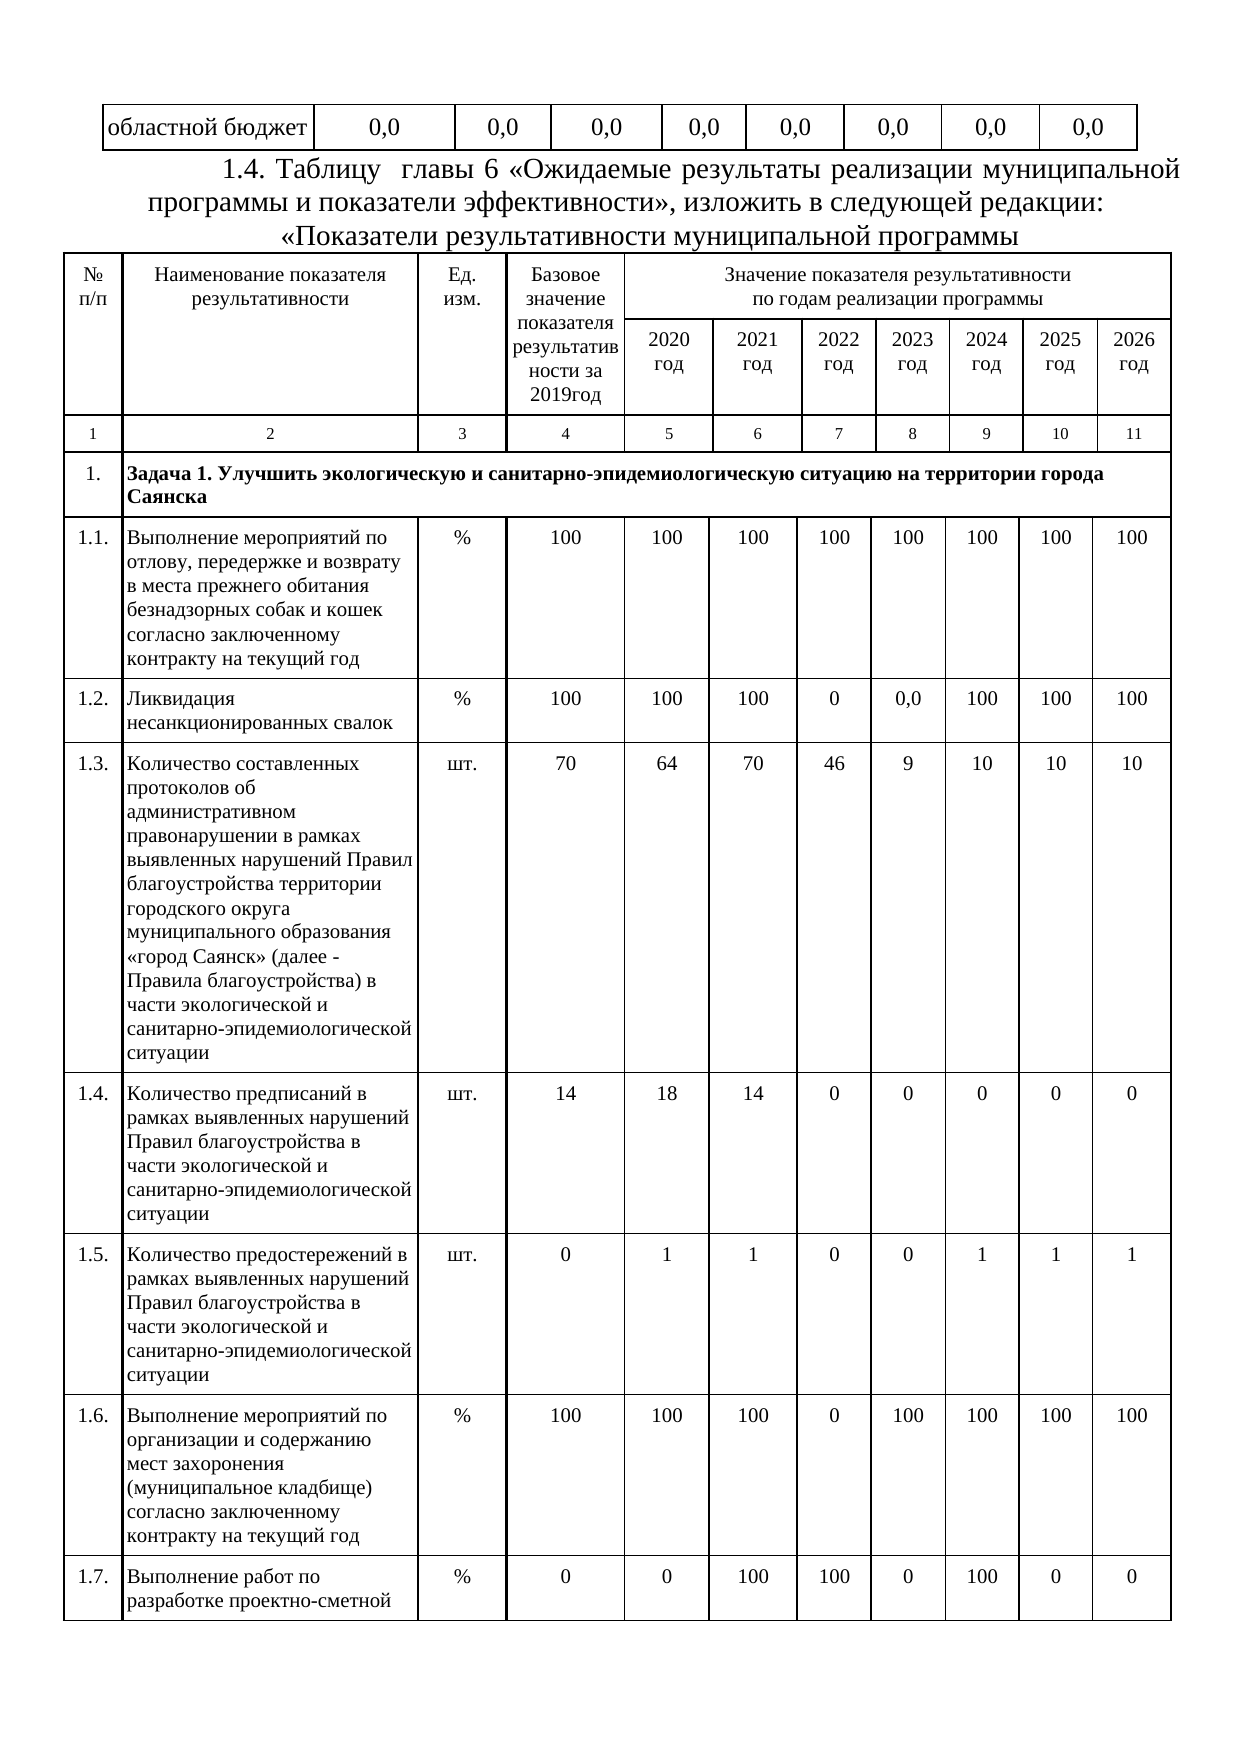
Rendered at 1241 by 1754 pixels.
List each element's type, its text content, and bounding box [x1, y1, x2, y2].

table_cell 9 [872, 743, 945, 1072]
table_cell Количество составленных протоколов об административном правонарушении в рамках выявленных нарушений Правил благоустройства территории городского округа муниципального образования «город Саянск» (далее - Правила благоустройства) в части экологической и санитарно-эпидемиологической ситуации [124, 743, 417, 1072]
table_cell 100 [1020, 1395, 1092, 1555]
table_header Базовое значение показателя результативности за 2019год [508, 254, 624, 414]
table_cell 1.6. [65, 1395, 121, 1555]
table_cell Ликвидация несанкционированных свалок [124, 679, 417, 742]
table_cell 100 [1020, 679, 1092, 742]
table_cell 11 [1098, 416, 1170, 451]
table_cell 1.3. [65, 743, 121, 1072]
table_cell % [419, 518, 505, 677]
table_header Ед. изм. [419, 254, 505, 414]
table_cell 1.1. [65, 518, 121, 677]
table_cell 5 [625, 416, 712, 451]
table_cell 100 [946, 1395, 1018, 1555]
table_header № п/п [65, 254, 121, 414]
table_cell 100 [710, 679, 796, 742]
table_cell 1.4. [65, 1073, 121, 1233]
table_cell 2025 год [1024, 320, 1097, 414]
table_header Значение показателя результативности по годам реализации программы [625, 254, 1170, 317]
table_cell 1 [1093, 1234, 1170, 1394]
table_cell 0,0 [315, 105, 454, 149]
table_cell 0 [798, 1395, 870, 1555]
table_cell 100 [710, 1556, 796, 1619]
table_cell 100 [508, 679, 624, 742]
table_cell 2022 год [803, 320, 875, 414]
table_cell 8 [877, 416, 949, 451]
table_cell 2024 год [950, 320, 1022, 414]
table_cell шт. [419, 1073, 505, 1233]
table_cell 0,0 [663, 105, 745, 149]
table_cell 100 [625, 1395, 708, 1555]
table_cell 0,0 [1040, 105, 1136, 149]
table_cell 0 [1020, 1073, 1092, 1233]
table_cell Задача 1. Улучшить экологическую и санитарно-эпидемиологическую ситуацию на территории города Саянска [124, 453, 1170, 516]
table_cell 1 [710, 1234, 796, 1394]
table_cell 14 [710, 1073, 796, 1233]
table_cell 100 [872, 1395, 945, 1555]
table_cell Выполнение мероприятий по организации и содержанию мест захоронения (муниципальное кладбище) согласно заключенному контракту на текущий год [124, 1395, 417, 1555]
table_cell 0 [508, 1234, 624, 1394]
table_cell 0,0 [552, 105, 661, 149]
table_cell 10 [946, 743, 1018, 1072]
table_cell 2021 год [714, 320, 801, 414]
table_cell % [419, 679, 505, 742]
table_cell 100 [508, 1395, 624, 1555]
table_cell 100 [946, 1556, 1018, 1619]
table_cell 0,0 [872, 679, 945, 742]
table_cell 0 [1093, 1556, 1170, 1619]
table_cell Количество предостережений в рамках выявленных нарушений Правил благоустройства в части экологической и санитарно-эпидемиологической ситуации [124, 1234, 417, 1394]
table_cell 0 [872, 1234, 945, 1394]
table_cell 2023 год [877, 320, 949, 414]
table_cell 2026 год [1098, 320, 1170, 414]
table_cell Выполнение мероприятий по отлову, передержке и возврату в места прежнего обитания безнадзорных собак и кошек согласно заключенному контракту на текущий год [124, 518, 417, 677]
table_cell 64 [625, 743, 708, 1072]
table_cell 10 [1024, 416, 1097, 451]
table_cell 100 [1093, 518, 1170, 677]
table_cell 14 [508, 1073, 624, 1233]
table_cell 0 [872, 1073, 945, 1233]
table_cell 0 [625, 1556, 708, 1619]
table_cell областной бюджет [104, 105, 313, 149]
table_cell 100 [946, 679, 1018, 742]
table_cell 100 [1020, 518, 1092, 677]
table_cell 10 [1093, 743, 1170, 1072]
table_cell 100 [710, 1395, 796, 1555]
table_cell 4 [508, 416, 624, 451]
table_cell 0 [798, 679, 870, 742]
table_cell 1 [625, 1234, 708, 1394]
table_cell % [419, 1556, 505, 1619]
text «Показатели результативности муниципальной программы [148, 218, 1152, 252]
table_cell 0 [798, 1073, 870, 1233]
table_header Наименование показателя результативности [124, 254, 417, 414]
table_cell 100 [798, 518, 870, 677]
table_cell 100 [1093, 1395, 1170, 1555]
table_cell 0,0 [845, 105, 941, 149]
table_cell 100 [508, 518, 624, 677]
table_cell 1 [946, 1234, 1018, 1394]
table_cell 100 [798, 1556, 870, 1619]
table_cell 100 [872, 518, 945, 677]
table_cell 1. [65, 453, 121, 516]
table_cell 2020 год [625, 320, 712, 414]
table_cell 0,0 [942, 105, 1039, 149]
table_cell шт. [419, 1234, 505, 1394]
table_cell 3 [419, 416, 505, 451]
table_cell 0 [1020, 1556, 1092, 1619]
table_cell 1 [1020, 1234, 1092, 1394]
table_cell 100 [625, 679, 708, 742]
table_cell 6 [714, 416, 801, 451]
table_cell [124, 1556, 417, 1619]
table_cell 1.2. [65, 679, 121, 742]
table_cell 9 [950, 416, 1022, 451]
table_cell 0 [872, 1556, 945, 1619]
table_cell 100 [710, 518, 796, 677]
table_cell 46 [798, 743, 870, 1072]
table_cell 100 [946, 518, 1018, 677]
table_cell Количество предписаний в рамках выявленных нарушений Правил благоустройства в части экологической и санитарно-эпидемиологической ситуации [124, 1073, 417, 1233]
table_cell 0 [1093, 1073, 1170, 1233]
table_cell 10 [1020, 743, 1092, 1072]
table_cell 100 [625, 518, 708, 677]
table_cell 1 [65, 416, 121, 451]
table_cell 0,0 [456, 105, 550, 149]
table_cell 0 [946, 1073, 1018, 1233]
table_cell шт. [419, 743, 505, 1072]
table_cell 1.7. [65, 1556, 121, 1619]
table_cell 100 [1093, 679, 1170, 742]
table_cell 0 [798, 1234, 870, 1394]
table_cell 0 [508, 1556, 624, 1619]
table_cell 0,0 [747, 105, 843, 149]
text 1.4. Таблицу главы 6 «Ожидаемые результаты реализации муниципальной программы и показатели эффективности», изложить в следующей редакции: [148, 151, 1181, 218]
table_cell 70 [710, 743, 796, 1072]
table_cell 1.5. [65, 1234, 121, 1394]
table_cell 7 [803, 416, 875, 451]
table_cell 2 [124, 416, 417, 451]
table_cell % [419, 1395, 505, 1555]
table_cell 70 [508, 743, 624, 1072]
table_cell 18 [625, 1073, 708, 1233]
